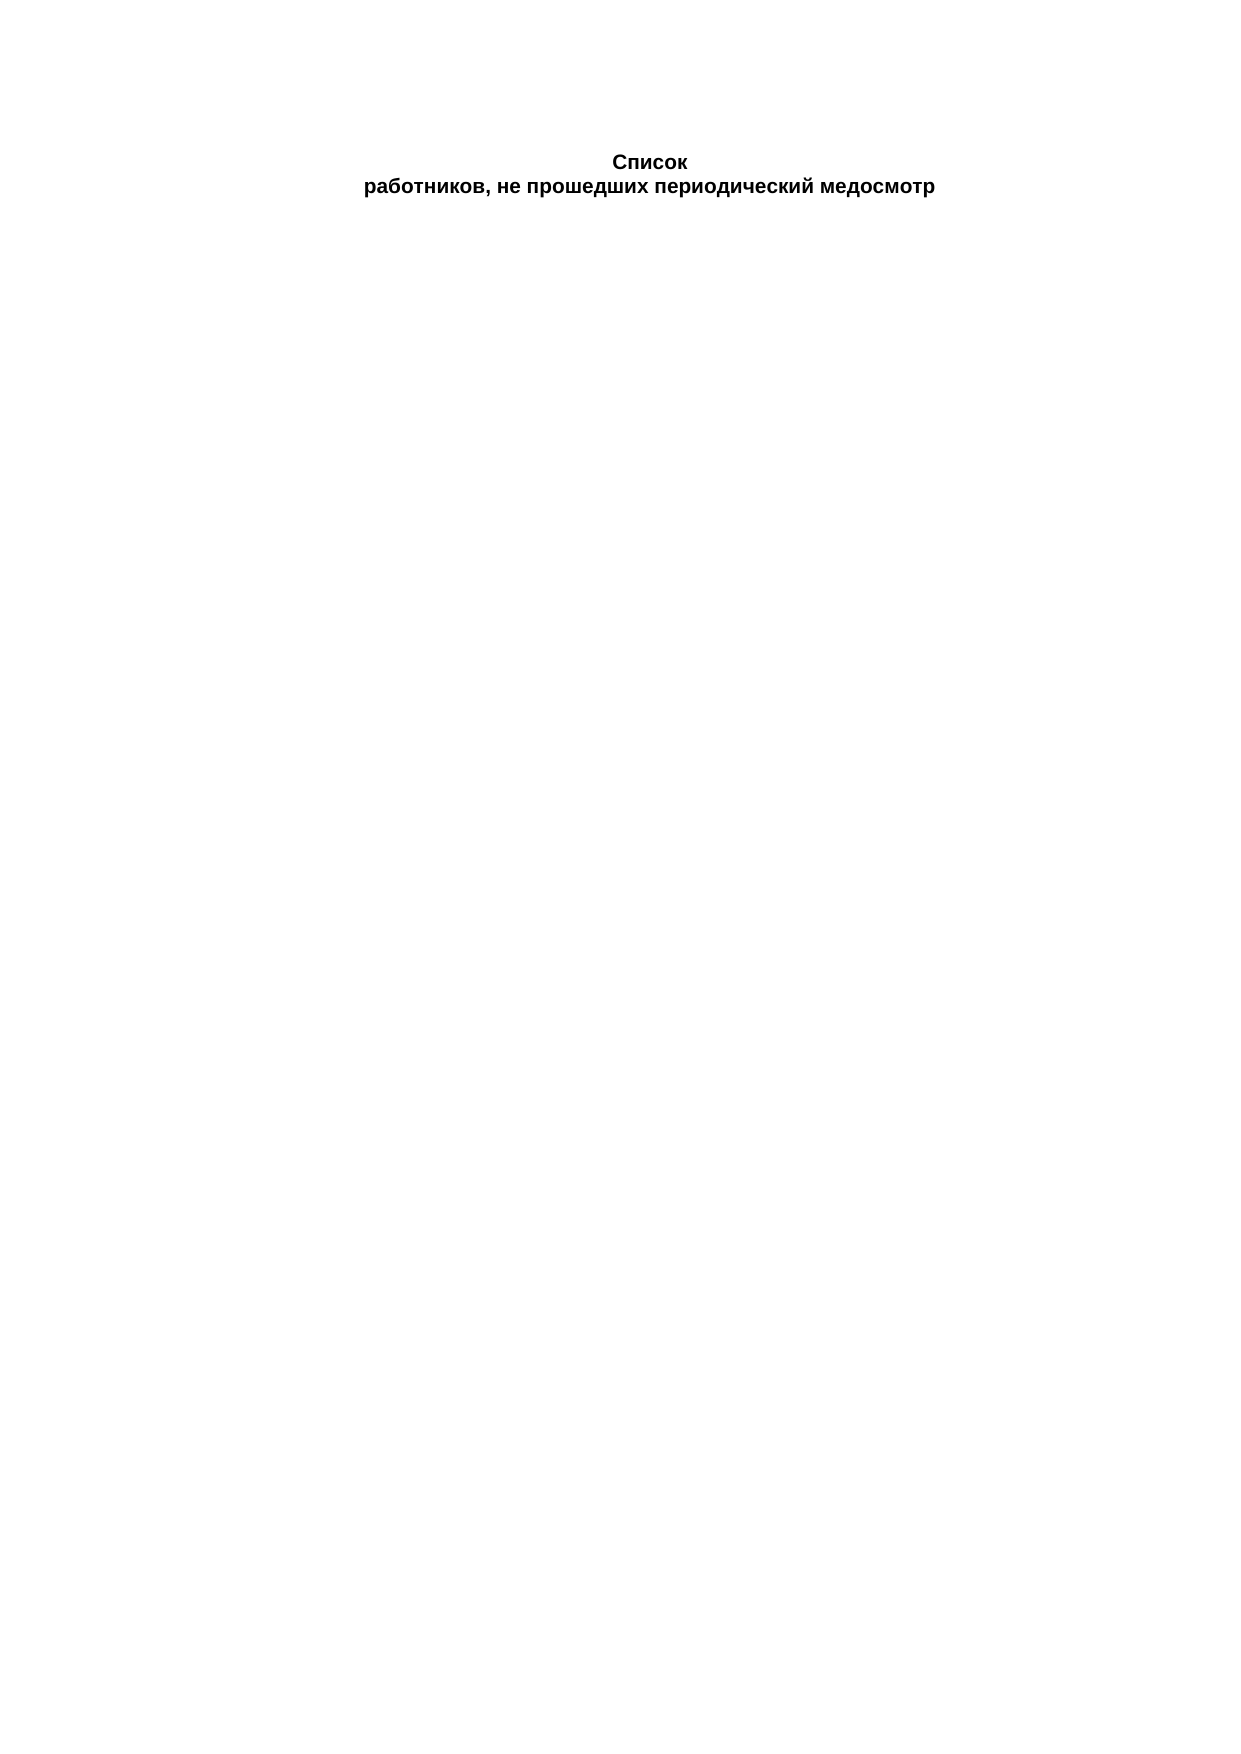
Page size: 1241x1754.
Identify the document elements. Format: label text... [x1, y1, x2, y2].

text Список [118, 150, 1181, 174]
text работников, не прошедших периодический медосмотр [118, 174, 1181, 198]
